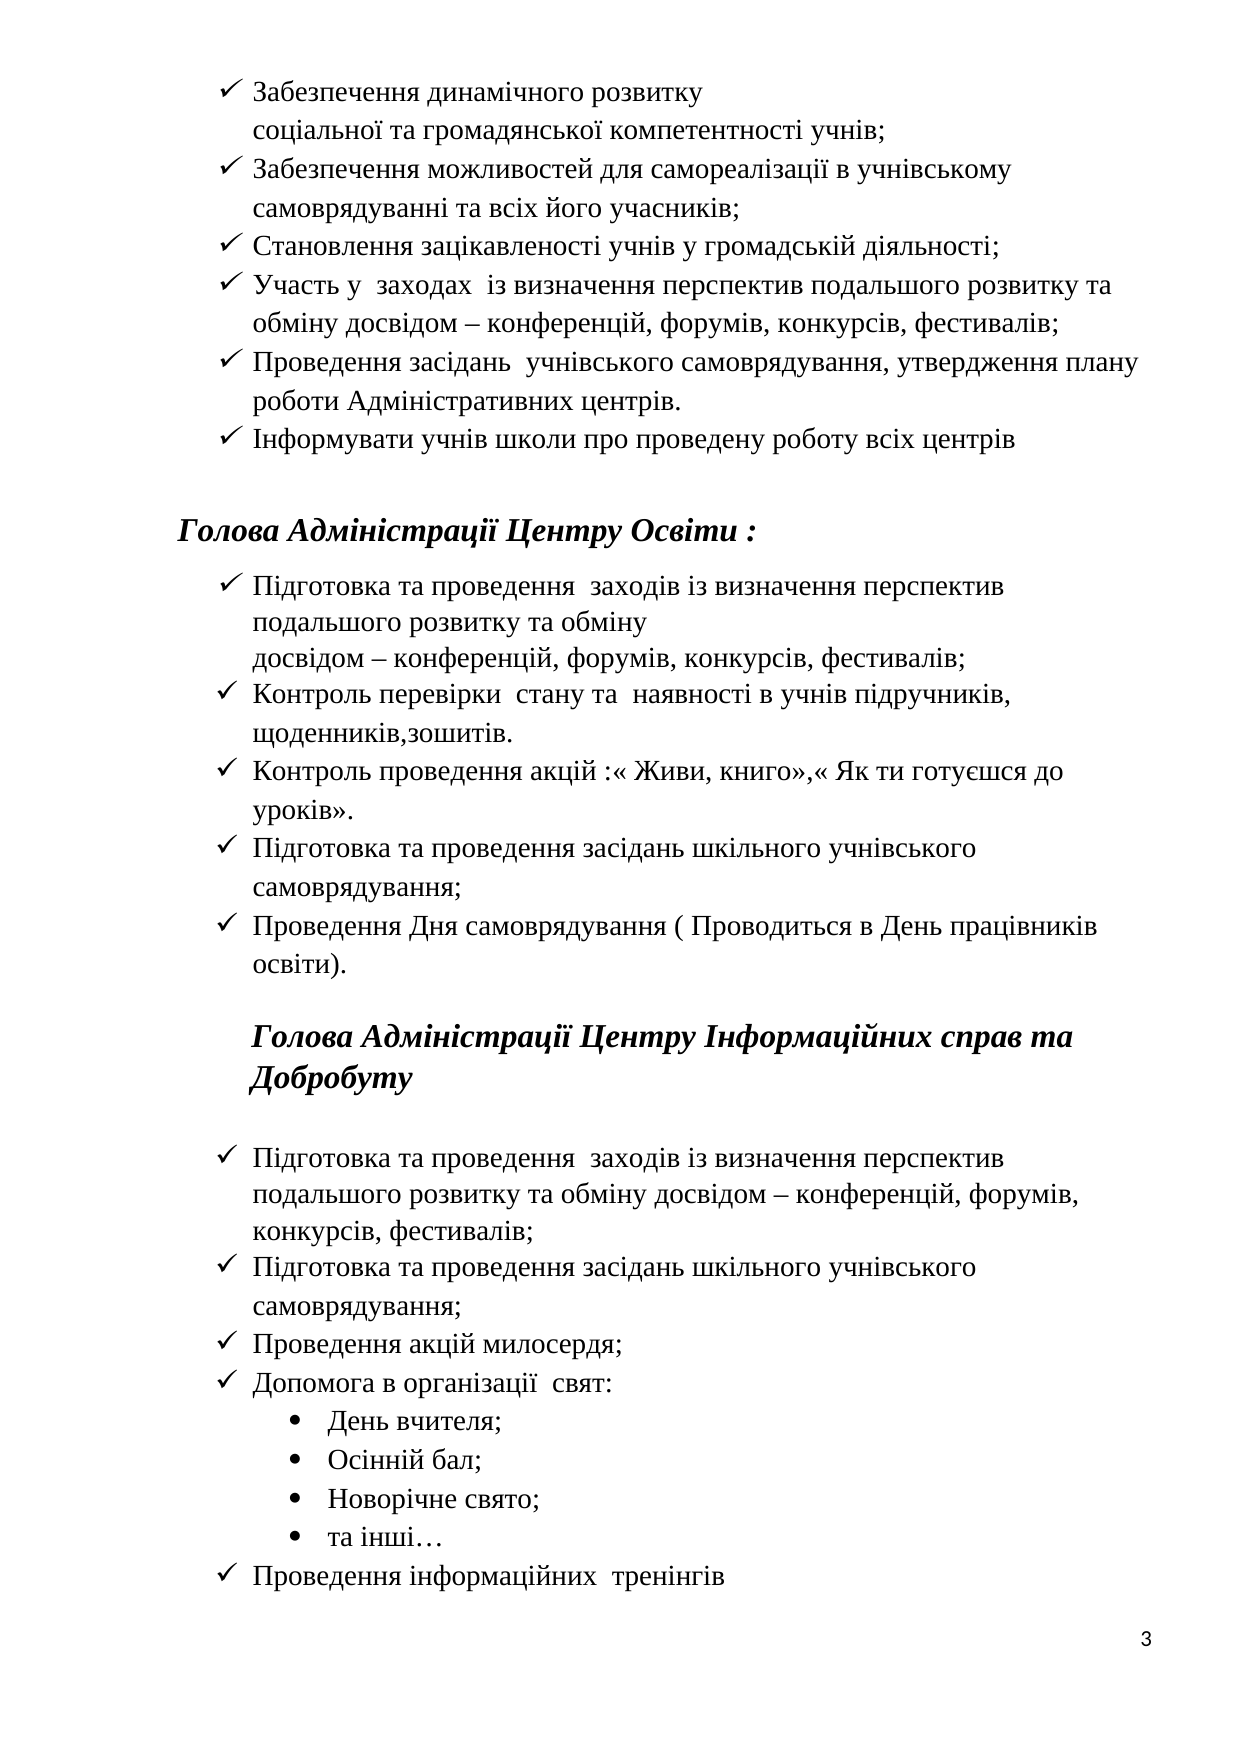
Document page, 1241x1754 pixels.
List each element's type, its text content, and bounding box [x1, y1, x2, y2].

list Проведення Дня самоврядування ( Проводиться в День працівників освіти). [215, 908, 1152, 1012]
list Допомога в організації свят: [215, 1365, 1152, 1398]
list Проведення акцій милосердя; [215, 1326, 1152, 1360]
list Осінній бал; [290, 1442, 1152, 1476]
list Новорічне свято; [290, 1481, 1152, 1514]
list Підготовка та проведення засідань шкільного учнівського самоврядування; [215, 831, 1152, 903]
list Контроль проведення акцій :« Живи, книго»,« Як ти готуєшся до уроків». [215, 753, 1152, 826]
list Проведення засідань учнівського самоврядування, утвердження плану роботи Адміністративних центрів. [215, 344, 1152, 416]
list Підготовка та проведення засідань шкільного учнівського самоврядування; [215, 1249, 1152, 1321]
list Інформувати учнів школи про проведену роботу всіх центрів [215, 421, 1152, 455]
list Контроль перевірки стану та наявності в учнів підручників, щоденників,зошитів. [215, 676, 1152, 748]
list Забезпечення можливостей для самореалізації в учнівському самоврядуванні та всіх його учасників; [215, 151, 1152, 223]
list Голова Адміністрації Центру Інформаційних справ та Добробуту [251, 1016, 1152, 1096]
list День вчителя; [290, 1403, 1152, 1437]
list Підготовка та проведення заходів із визначення перспектив подальшого розвитку та обміну досвідом – конференцій, форумів, конкурсів, фестивалів; [215, 1140, 1152, 1246]
list Участь у заходах із визначення перспектив подальшого розвитку та обміну досвідом – конференцій, форумів, конкурсів, фестивалів; [215, 267, 1152, 339]
list Проведення інформаційних тренінгів [215, 1558, 1152, 1592]
list Забезпечення динамічного розвитку соціальної та громадянської компетентності учнів; [215, 74, 1152, 146]
list та інші… [290, 1519, 1152, 1553]
list Голова Адміністрації Центру Освіти : [177, 510, 1152, 548]
list Підготовка та проведення заходів із визначення перспектив подальшого розвитку та обміну досвідом – конференцій, форумів, конкурсів, фестивалів; [215, 568, 1152, 674]
list Становлення зацікавленості учнів у громадській діяльності; [215, 228, 1152, 262]
